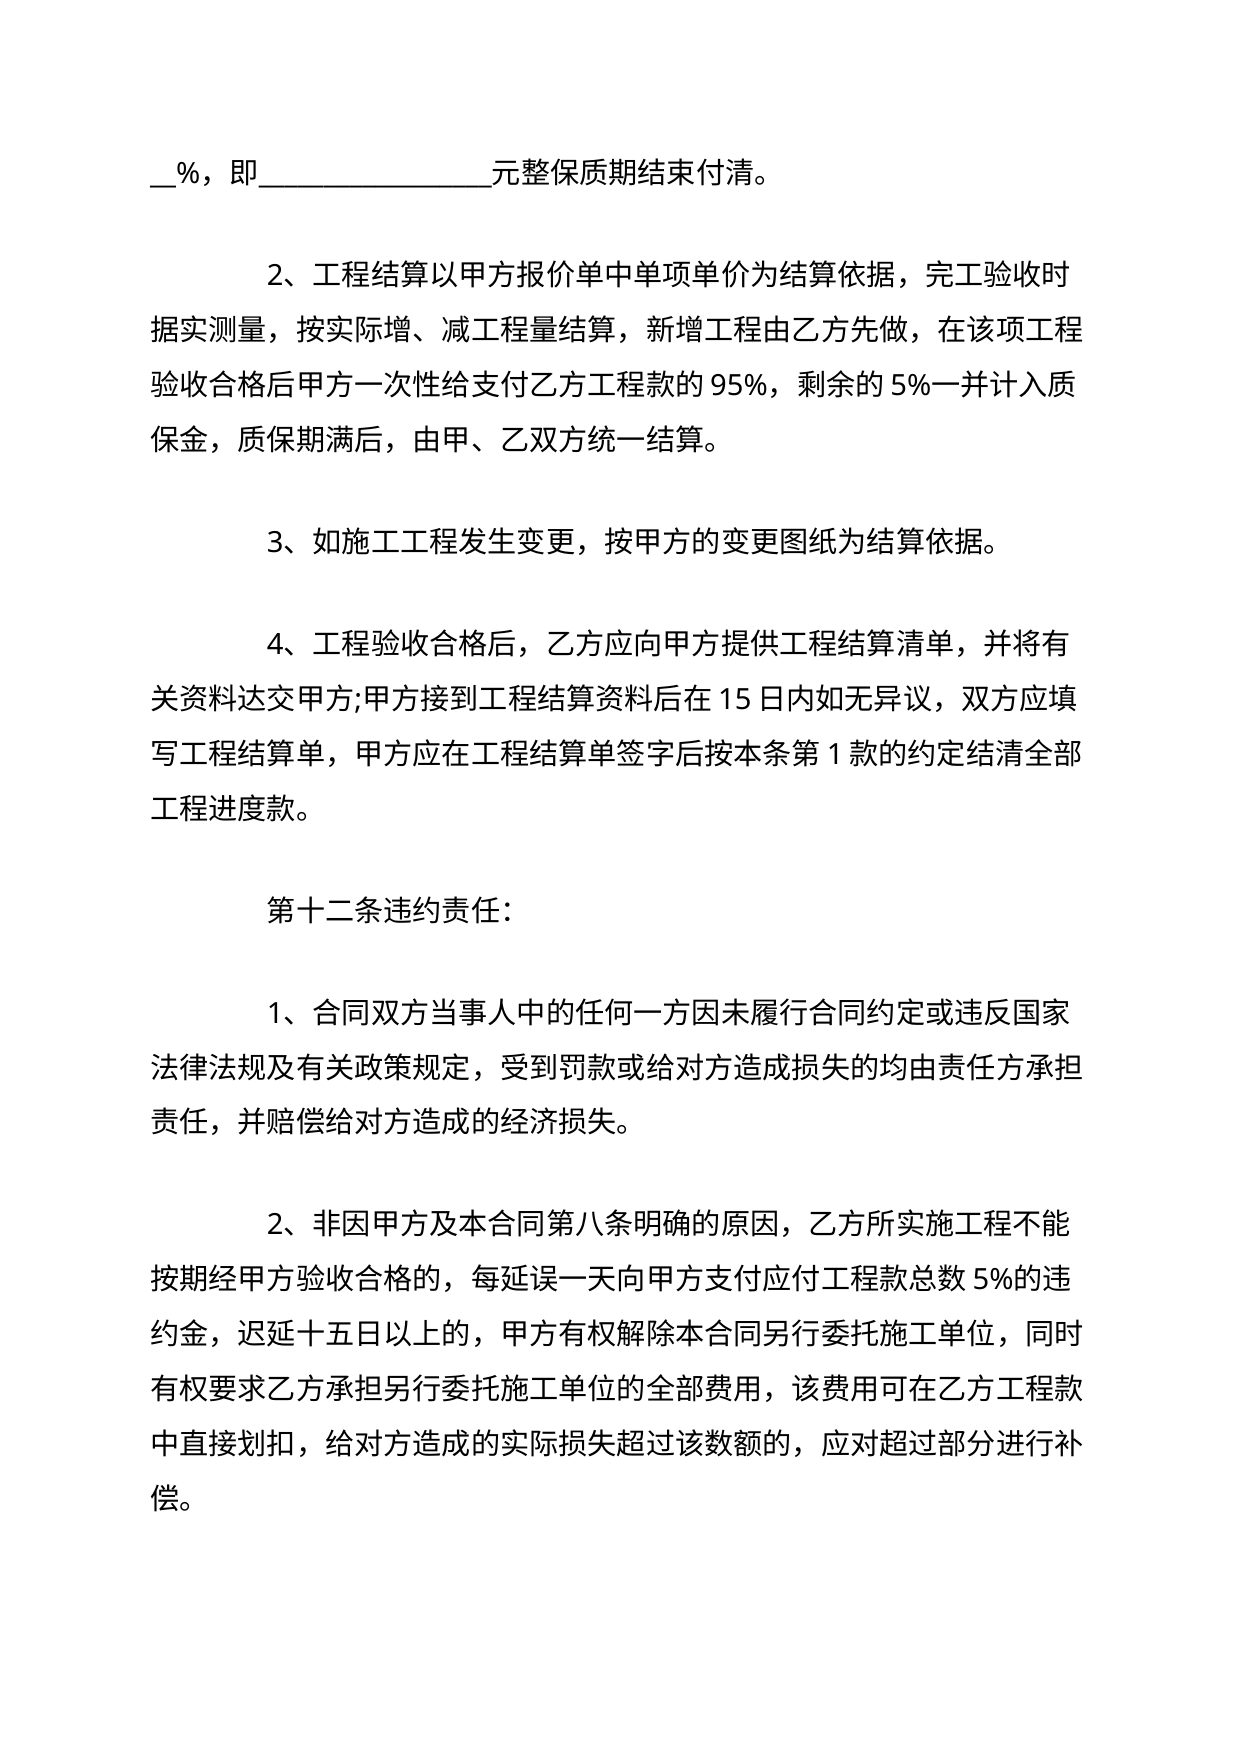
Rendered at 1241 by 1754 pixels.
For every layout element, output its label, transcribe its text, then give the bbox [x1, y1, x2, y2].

text 3、如施工工程发生变更，按甲方的变更图纸为结算依据。 [150, 519, 1090, 561]
text 第十二条违约责任： [150, 887, 1090, 930]
text 1、合同双方当事人中的任何一方因未履行合同约定或违反国家法律法规及有关政策规定，受到罚款或给对方造成损失的均由责任方承担责任，并赔偿给对方造成的经济损失。 [150, 989, 1090, 1141]
text 2、非因甲方及本合同第八条明确的原因，乙方所实施工程不能按期经甲方验收合格的，每延误一天向甲方支付应付工程款总数5%的违约金，迟延十五日以上的，甲方有权解除本合同另行委托施工单位，同时有权要求乙方承担另行委托施工单位的全部费用，该费用可在乙方工程款中直接划扣，给对方造成的实际损失超过该数额的，应对超过部分进行补偿。 [150, 1201, 1090, 1518]
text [150, 150, 1090, 192]
text 4、工程验收合格后，乙方应向甲方提供工程结算清单，并将有关资料达交甲方;甲方接到工程结算资料后在15日内如无异议，双方应填写工程结算单，甲方应在工程结算单签字后按本条第1款的约定结清全部工程进度款。 [150, 621, 1090, 828]
text 2、工程结算以甲方报价单中单项单价为结算依据，完工验收时据实测量，按实际增、减工程量结算，新增工程由乙方先做，在该项工程验收合格后甲方一次性给支付乙方工程款的95%，剩余的5%一并计入质保金，质保期满后，由甲、乙双方统一结算。 [150, 252, 1090, 459]
